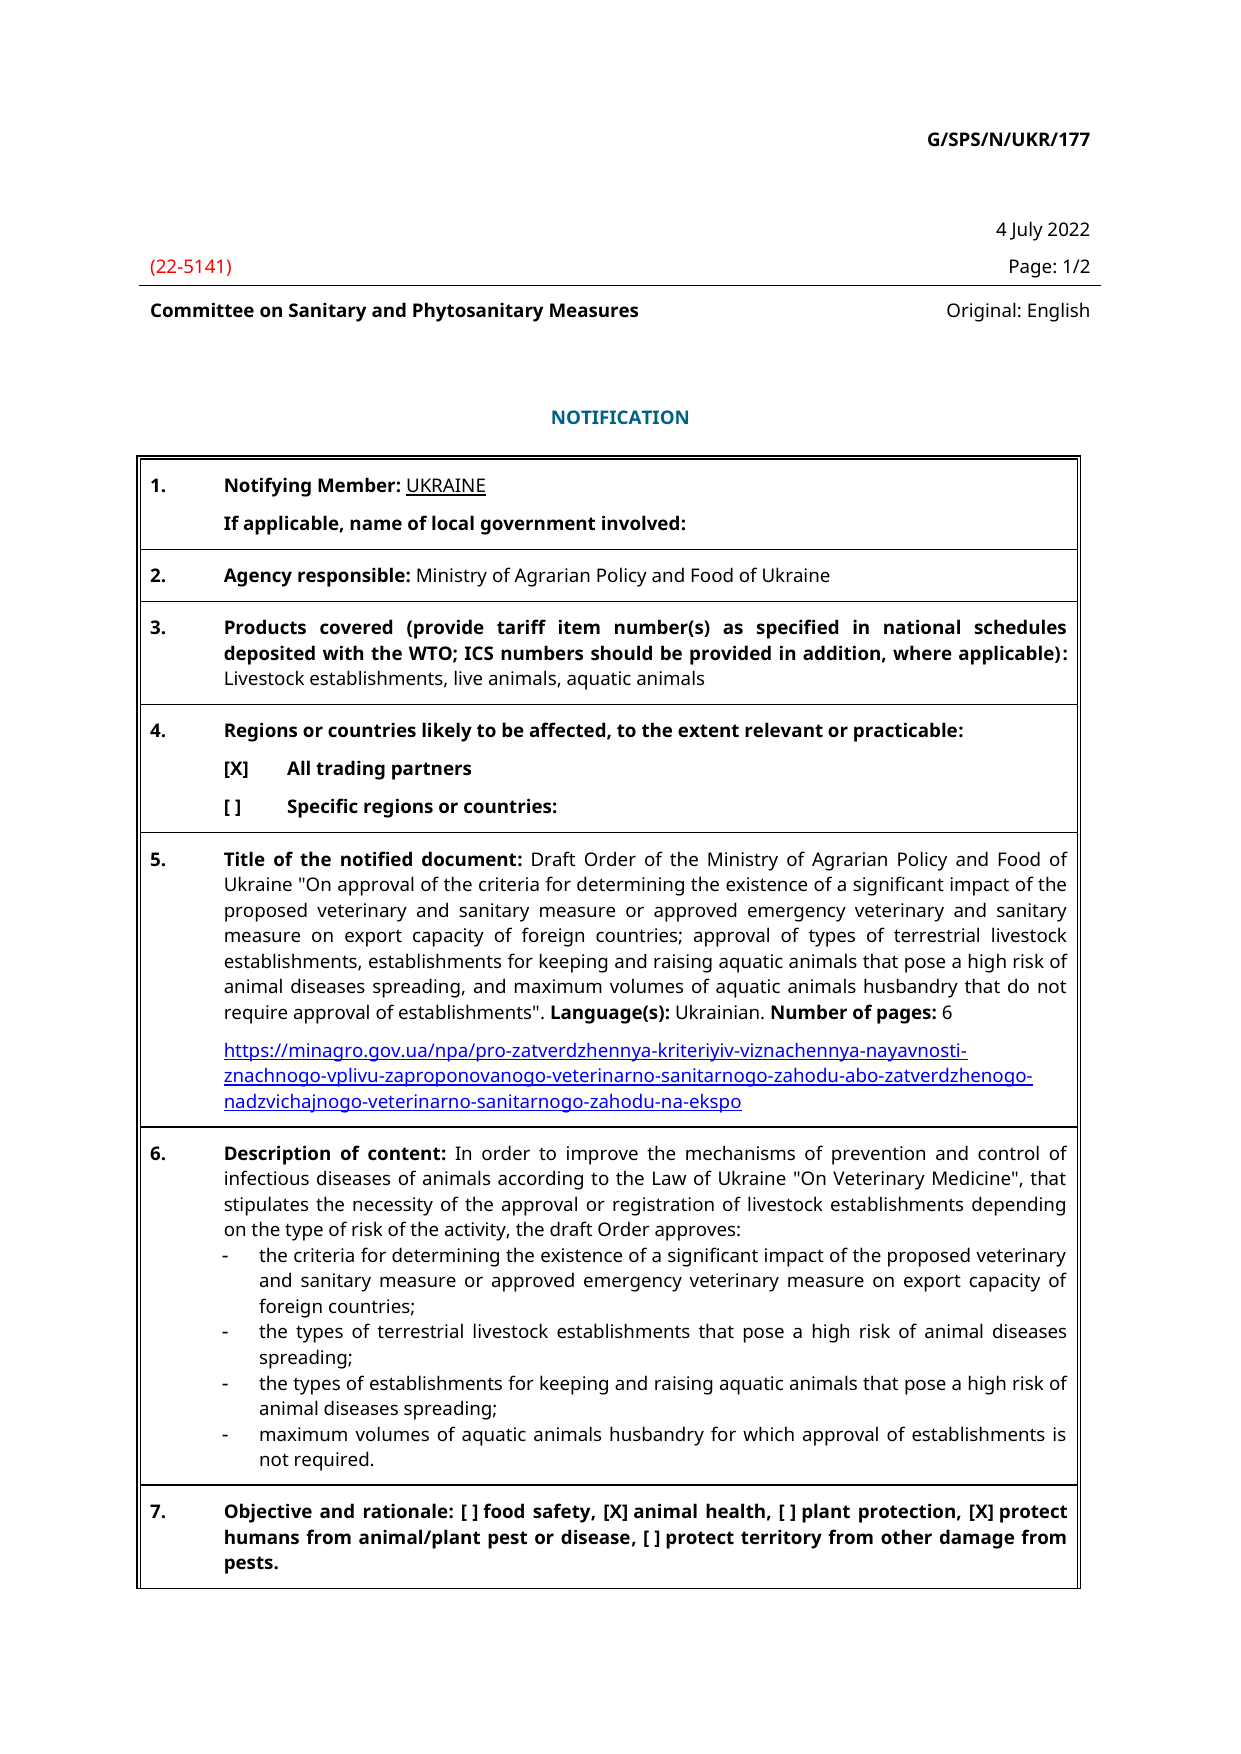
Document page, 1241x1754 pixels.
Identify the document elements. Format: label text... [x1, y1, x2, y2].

title NOTIFICATION [150, 405, 1090, 430]
table_cell 7. [141, 1486, 212, 1587]
table_cell Title of the notified document: Draft Order of the Ministry of Agrarian Policy and Food of Ukraine "On approval of the criteria for determining the existence of a significant impact of the proposed veterinary and sanitary measure or approved emergency veterinary and sanitary measure on export capacity of foreign countries; approval of types of terrestrial livestock establishments, establishments for keeping and raising aquatic animals that pose a high risk of animal diseases spreading, and maximum volumes of aquatic animals husbandry that do not require approval of establishments". Language(s): Ukrainian. Number of pages: 6 https://minagro.gov.ua/npa/pro-zatverdzhennya-kriteriyiv-viznachennya-nayavnosti-znachnogo-vplivu-zaproponovanogo-veterinarno-sanitarnogo-zahodu-abo-zatverdzhenogo-nadzvichajnogo-veterinarno-sanitarnogo-zahodu-na-ekspo [212, 833, 1077, 1126]
table_cell Objective and rationale: [ ] food safety, [X] animal health, [ ] plant protection, [X] protect humans from animal/plant pest or disease, [ ] protect territory from other damage from pests. [212, 1486, 1077, 1587]
table_cell 2. [141, 550, 212, 601]
table_cell 5. [141, 833, 212, 1126]
table_cell Description of content: In order to improve the mechanisms of prevention and control of infectious diseases of animals according to the Law of Ukraine "On Veterinary Medicine", that stipulates the necessity of the approval or registration of livestock establishments depending on the type of risk of the activity, the draft Order approves: the criteria for determining the existence of a significant impact of the proposed veterinary and sanitary measure or approved emergency veterinary measure on export capacity of foreign countries; the types of terrestrial livestock establishments that pose a high risk of animal diseases spreading; the types of establishments for keeping and raising aquatic animals that pose a high risk of animal diseases spreading; maximum volumes of aquatic animals husbandry for which approval of establishments is not required. [212, 1128, 1077, 1484]
table_cell 6. [141, 1128, 212, 1484]
table_cell 4. [141, 705, 212, 832]
table_header Notifying Member: UKRAINE If applicable, name of local government involved: [212, 460, 1077, 548]
table_cell Products covered (provide tariff item number(s) as specified in national schedules deposited with the WTO; ICS numbers should be provided in addition, where applicable): Livestock establishments, live animals, aquatic animals [212, 602, 1077, 704]
table_cell Regions or countries likely to be affected, to the extent relevant or practicable: [X] All trading partners [ ] Specific regions or countries: [212, 705, 1077, 832]
table_header 1. [141, 460, 212, 548]
table_cell Agency responsible: Ministry of Agrarian Policy and Food of Ukraine [212, 550, 1077, 601]
table_cell 3. [141, 602, 212, 704]
